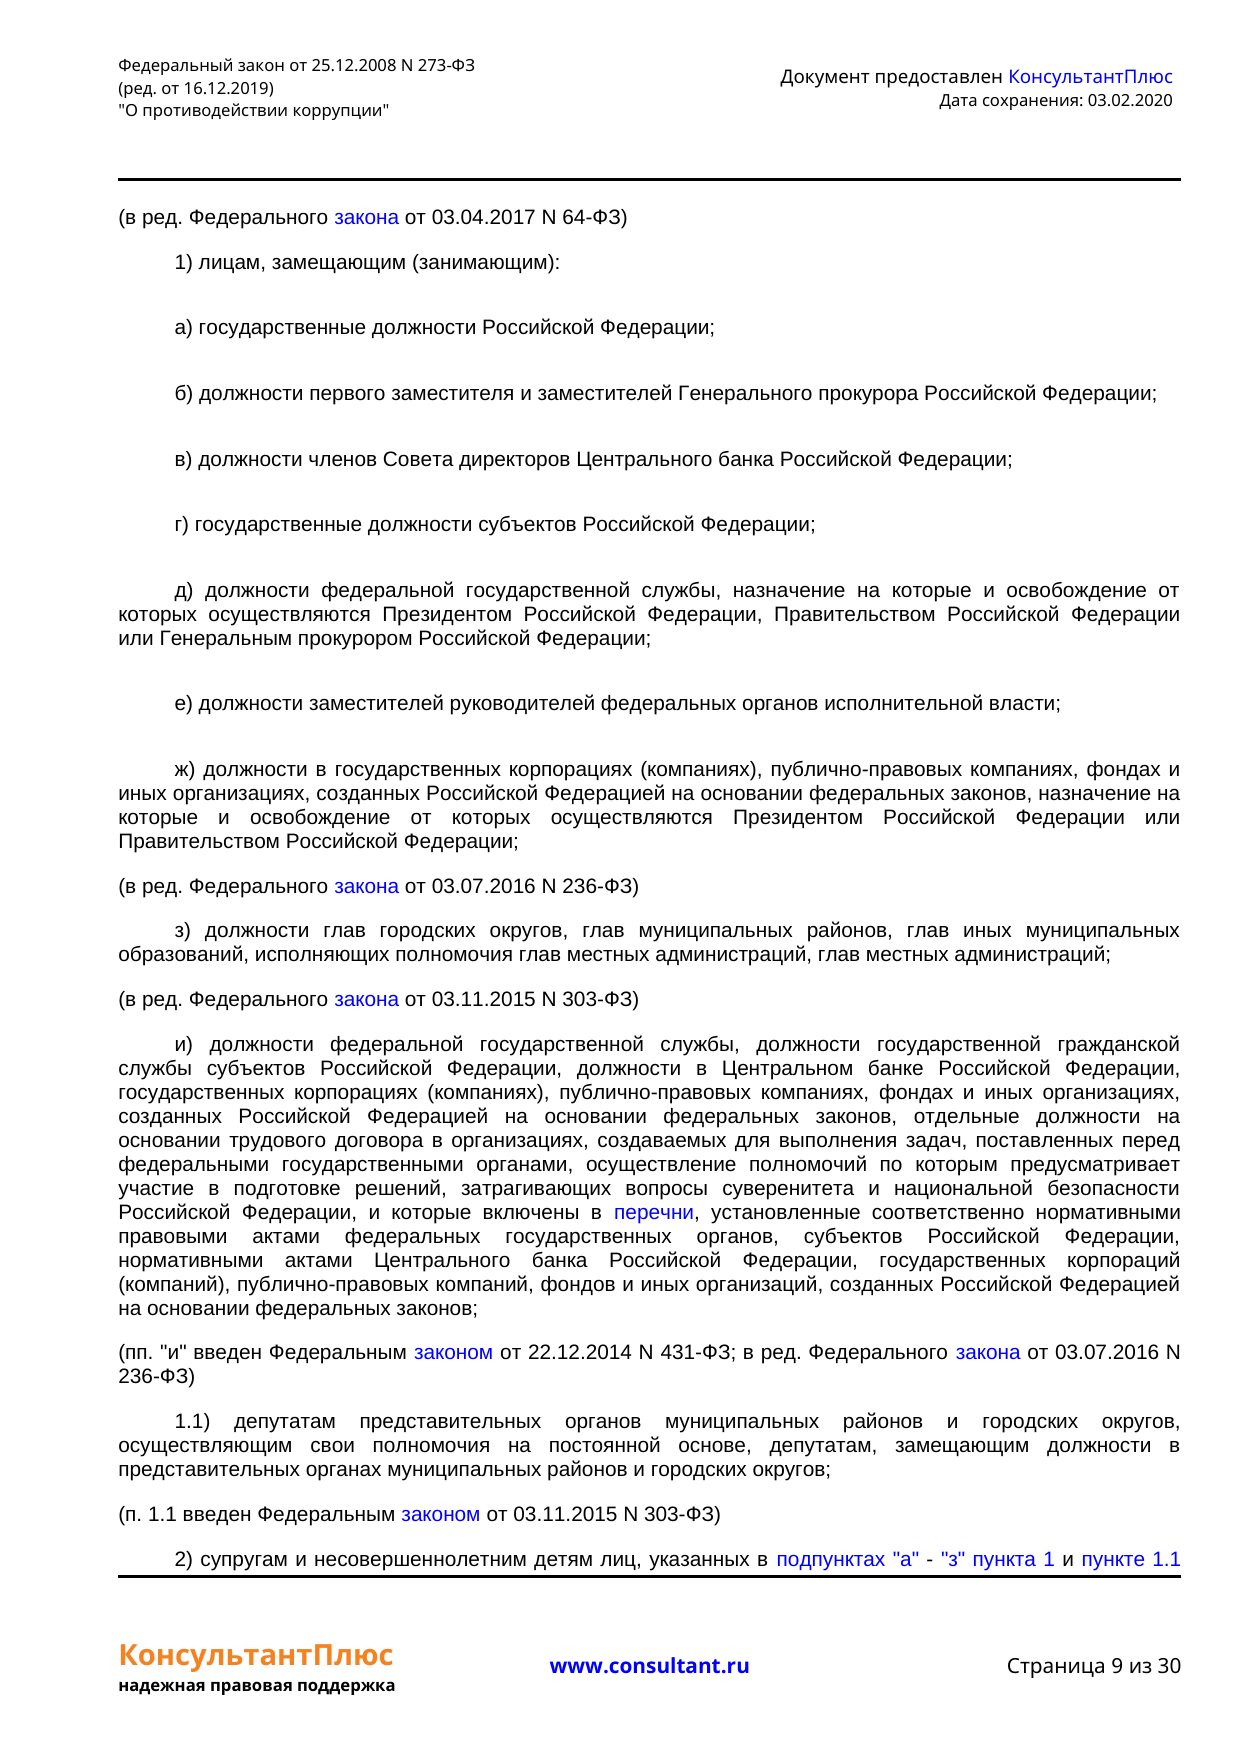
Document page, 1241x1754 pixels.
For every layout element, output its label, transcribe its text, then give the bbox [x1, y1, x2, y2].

text (п. 1.1 введен Федеральным законом от 03.11.2015 N 303-ФЗ) [118, 1502, 1181, 1526]
text б) должности первого заместителя и заместителей Генерального прокурора Российской Федерации; [118, 381, 1181, 405]
text е) должности заместителей руководителей федеральных органов исполнительной власти; [118, 691, 1181, 715]
text в) должности членов Совета директоров Центрального банка Российской Федерации; [118, 446, 1181, 470]
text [118, 1546, 1181, 1570]
text (в ред. Федерального закона от 03.11.2015 N 303-ФЗ) [118, 987, 1181, 1011]
text (пп. "и" введен Федеральным законом от 22.12.2014 N 431-ФЗ; в ред. Федерального закона от 03.07.2016 N 236-ФЗ) [118, 1340, 1181, 1388]
text 1.1) депутатам представительных органов муниципальных районов и городских округов, осуществляющим свои полномочия на постоянной основе, депутатам, замещающим должности в представительных органах муниципальных районов и городских округов; [118, 1409, 1181, 1481]
text д) должности федеральной государственной службы, назначение на которые и освобождение от которых осуществляются Президентом Российской Федерации, Правительством Российской Федерации или Генеральным прокурором Российской Федерации; [118, 578, 1181, 649]
text а) государственные должности Российской Федерации; [118, 315, 1181, 339]
text з) должности глав городских округов, глав муниципальных районов, глав иных муниципальных образований, исполняющих полномочия глав местных администраций, глав местных администраций; [118, 918, 1181, 966]
text и) должности федеральной государственной службы, должности государственной гражданской службы субъектов Российской Федерации, должности в Центральном банке Российской Федерации, государственных корпорациях (компаниях), публично-правовых компаниях, фондах и иных организациях, созданных Российской Федерацией на основании федеральных законов, отдельные должности на основании трудового договора в организациях, создаваемых для выполнения задач, поставленных перед федеральными государственными органами, осуществление полномочий по которым предусматривает участие в подготовке решений, затрагивающих вопросы суверенитета и национальной безопасности Российской Федерации, и которые включены в перечни, установленные соответственно нормативными правовыми актами федеральных государственных органов, субъектов Российской Федерации, нормативными актами Центрального банка Российской Федерации, государственных корпораций (компаний), публично-правовых компаний, фондов и иных организаций, созданных Российской Федерацией на основании федеральных законов; [118, 1032, 1181, 1319]
text г) государственные должности субъектов Российской Федерации; [118, 512, 1181, 536]
text (в ред. Федерального закона от 03.07.2016 N 236-ФЗ) [118, 873, 1181, 897]
text 1) лицам, замещающим (занимающим): [118, 249, 1181, 273]
text (в ред. Федерального закона от 03.04.2017 N 64-ФЗ) [118, 205, 1181, 229]
text ж) должности в государственных корпорациях (компаниях), публично-правовых компаниях, фондах и иных организациях, созданных Российской Федерацией на основании федеральных законов, назначение на которые и освобождение от которых осуществляются Президентом Российской Федерации или Правительством Российской Федерации; [118, 757, 1181, 853]
